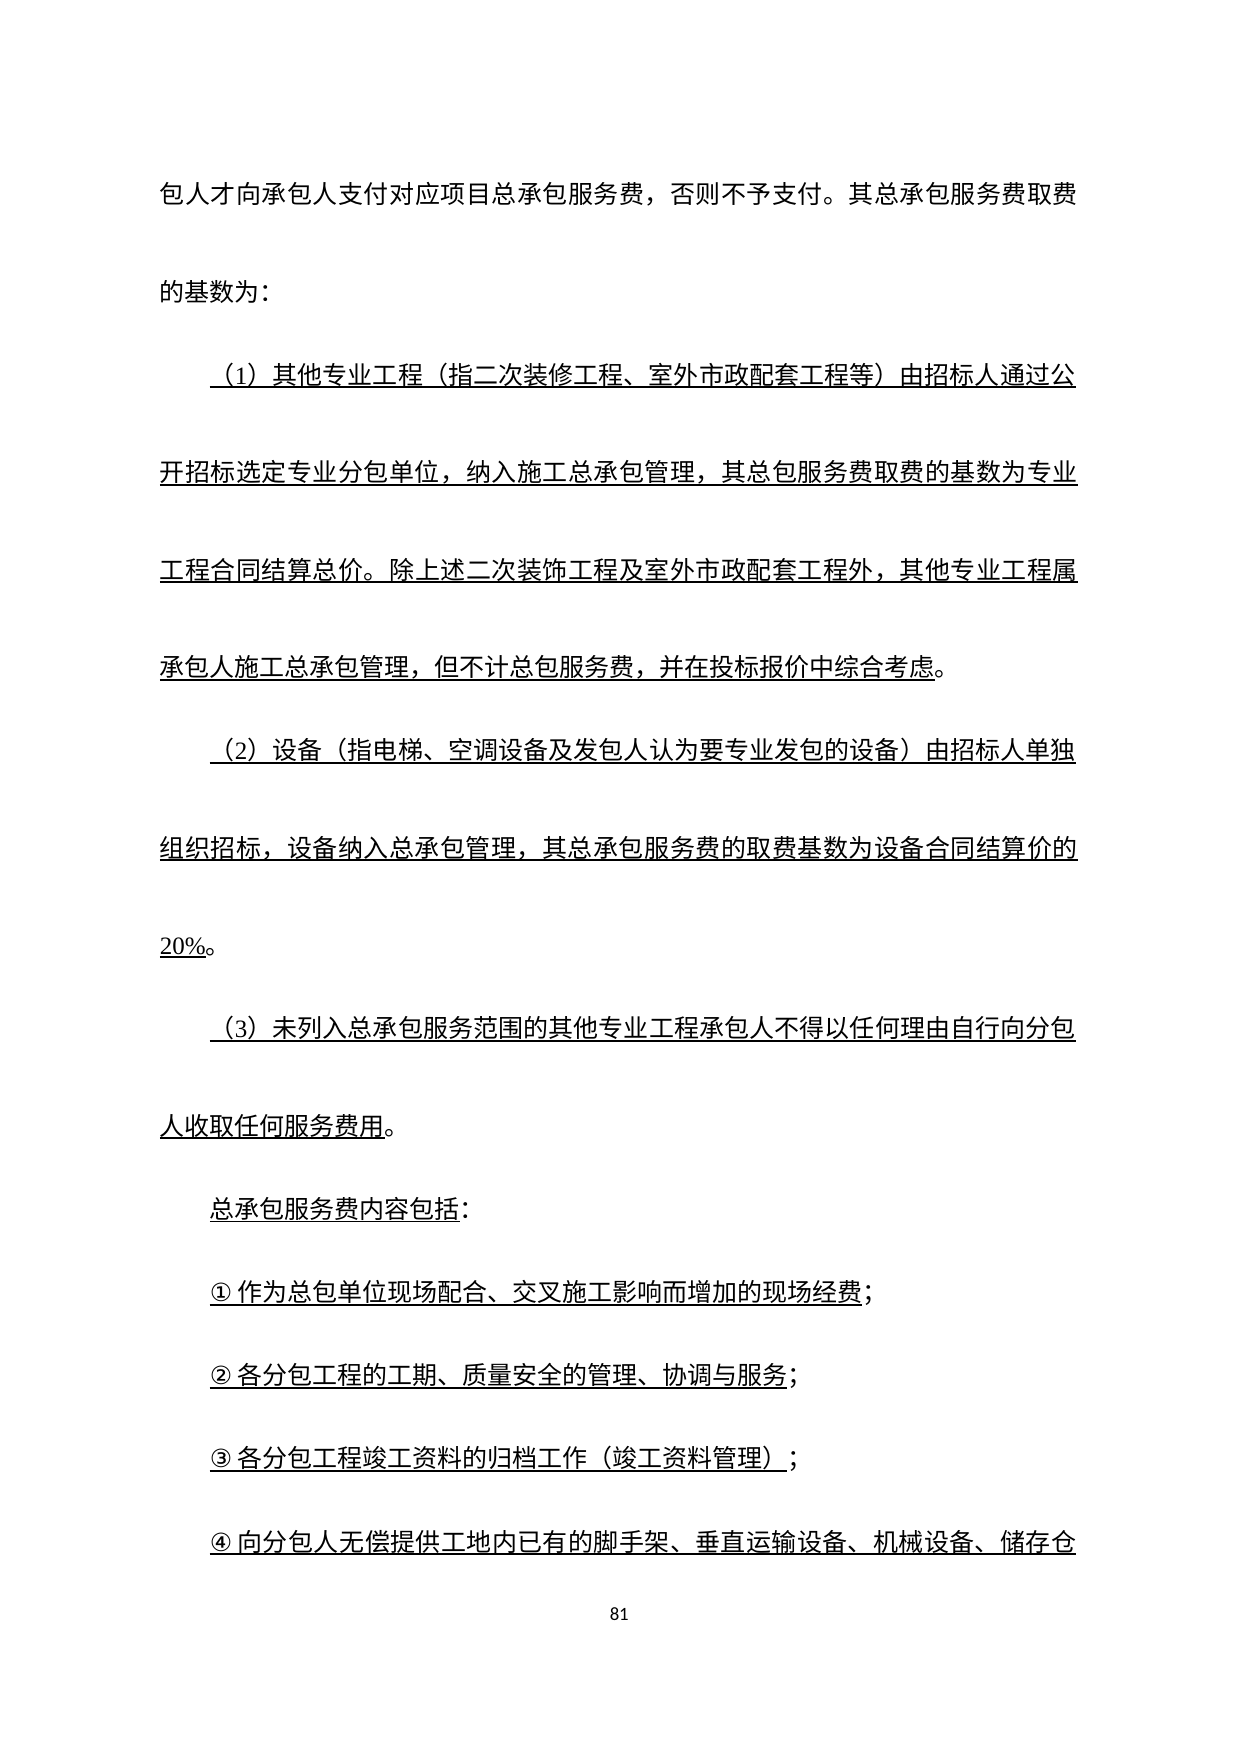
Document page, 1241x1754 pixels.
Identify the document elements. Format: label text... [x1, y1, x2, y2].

text （1）其他专业工程（指二次装修工程、室外市政配套工程等）由招标人通过公开招标选定专业分包单位，纳入施工总承包管理，其总包服务费取费的基数为专业工程合同结算总价。除上述二次装饰工程及室外市政配套工程外，其他专业工程属承包人施工总承包管理，但不计总包服务费，并在投标报价中综合考虑。 [159, 485, 1078, 581]
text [159, 160, 1078, 323]
text （3）未列入总承包服务范围的其他专业工程承包人不得以任何理由自行向分包人收取任何服务费用。 [159, 994, 1078, 1157]
text ②各分包工程的工期、质量安全的管理、协调与服务； [159, 1341, 1078, 1406]
text （1）其他专业工程（指二次装修工程、室外市政配套工程等）由招标人通过公开招标选定专业分包单位，纳入施工总承包管理，其总包服务费取费的基数为专业工程合同结算总价。除上述二次装饰工程及室外市政配套工程外，其他专业工程属承包人施工总承包管理，但不计总包服务费，并在投标报价中综合考虑。 [159, 582, 1078, 698]
text 总承包服务费内容包括： [159, 1175, 1078, 1240]
text （2）设备（指电梯、空调设备及发包人认为要专业发包的设备）由招标人单独组织招标，设备纳入总承包管理，其总承包服务费的取费基数为设备合同结算价的20%。 [159, 716, 1078, 859]
text ①作为总包单位现场配合、交叉施工影响而增加的现场经费； [159, 1258, 1078, 1323]
text （2）设备（指电梯、空调设备及发包人认为要专业发包的设备）由招标人单独组织招标，设备纳入总承包管理，其总承包服务费的取费基数为设备合同结算价的20%。 [159, 860, 1078, 976]
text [159, 1508, 1078, 1573]
text ③各分包工程竣工资料的归档工作（竣工资料管理）； [159, 1424, 1078, 1489]
text （1）其他专业工程（指二次装修工程、室外市政配套工程等）由招标人通过公开招标选定专业分包单位，纳入施工总承包管理，其总包服务费取费的基数为专业工程合同结算总价。除上述二次装饰工程及室外市政配套工程外，其他专业工程属承包人施工总承包管理，但不计总包服务费，并在投标报价中综合考虑。 [159, 341, 1078, 484]
